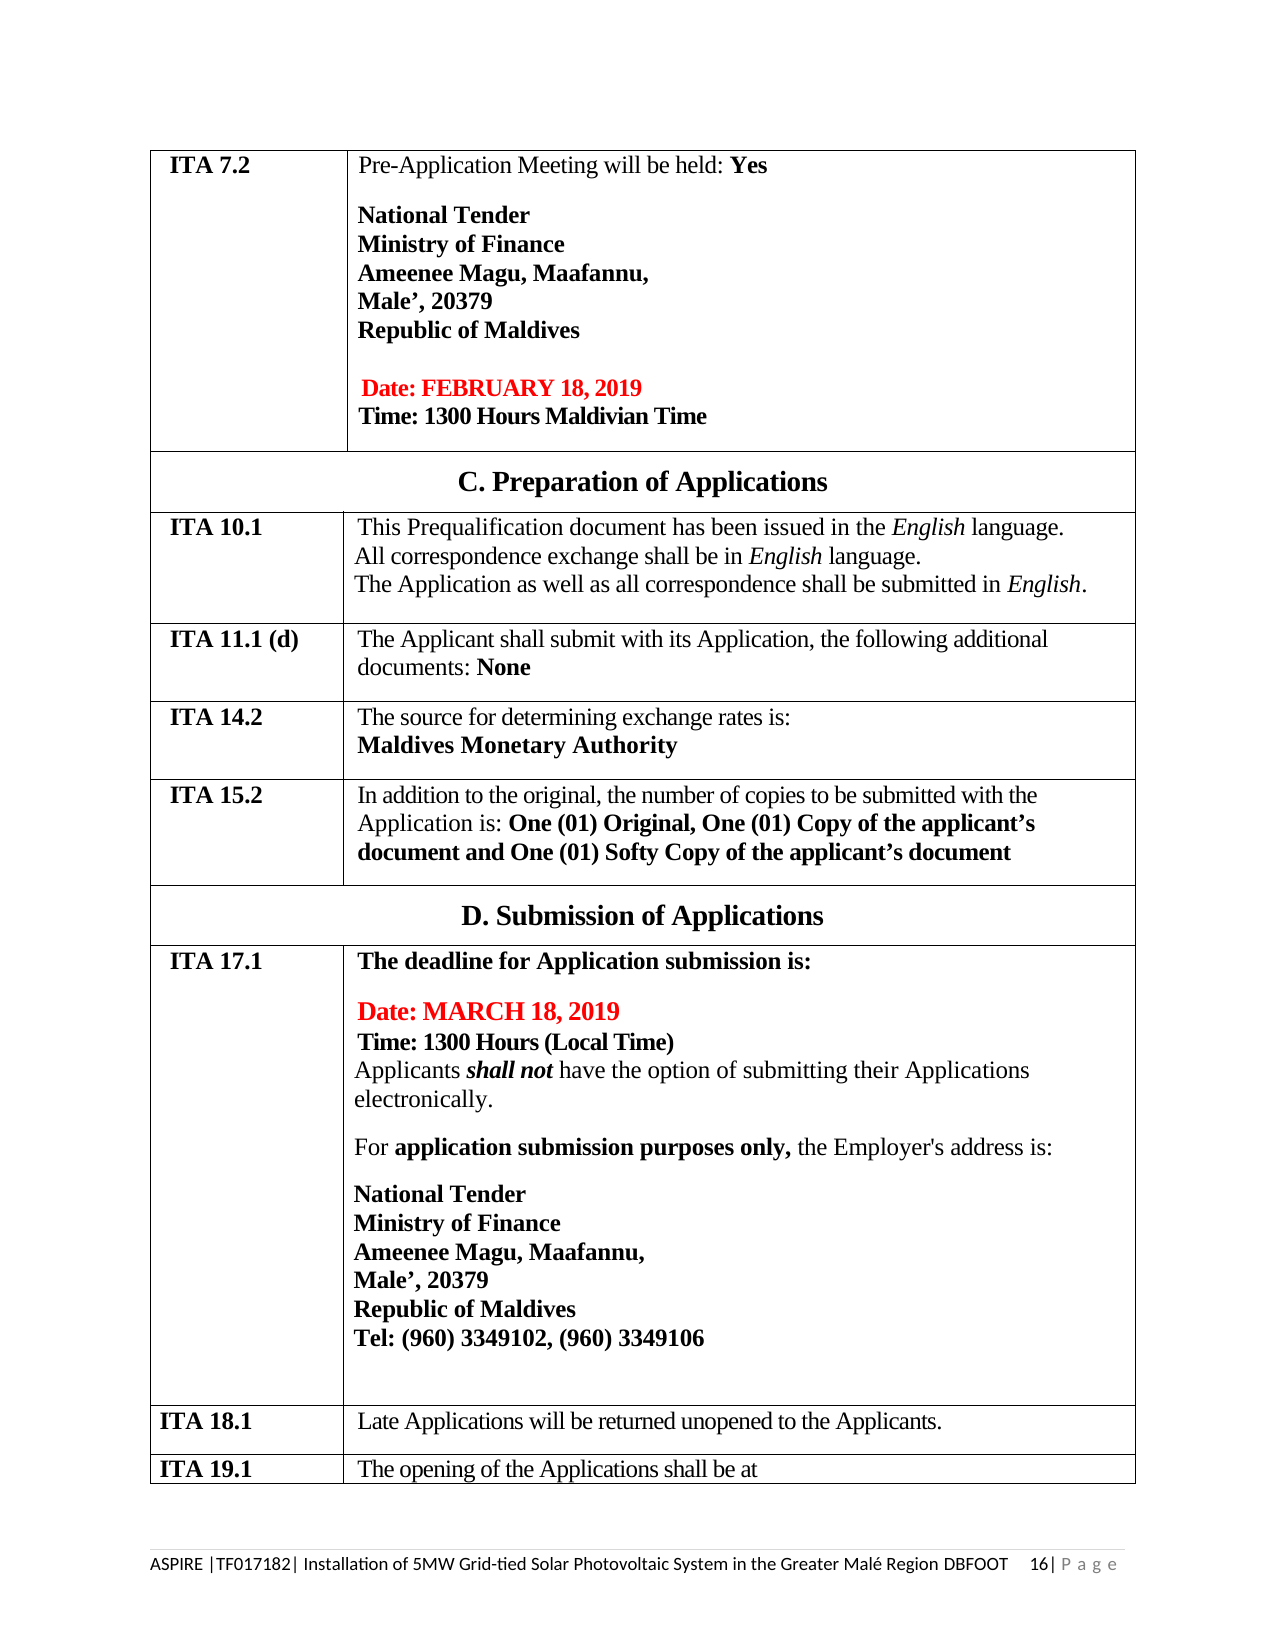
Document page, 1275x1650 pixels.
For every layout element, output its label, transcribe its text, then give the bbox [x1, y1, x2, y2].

table_cell Pre-Application Meeting will be held: Yes National Tender Ministry of Finance Ameenee Magu, Maafannu, Male’, 20379 Republic of Maldives Date: FEBRUARY 18, 2019 Time: 1300 Hours Maldivian Time [348, 151, 1135, 451]
table_cell ITA 18.1 [151, 1406, 343, 1454]
table_cell ITA 7.2 [151, 151, 347, 451]
table_cell ITA 14.2 [151, 702, 343, 779]
table_cell In addition to the original, the number of copies to be submitted with the Application is: One (01) Original, One (01) Copy of the applicant’s document and One (01) Softy Copy of the applicant’s document [344, 780, 1135, 885]
table_cell The source for determining exchange rates is: Maldives Monetary Authority [344, 702, 1135, 779]
table_cell The Applicant shall submit with its Application, the following additional documents: None [344, 624, 1135, 701]
table_cell C. Preparation of Applications [151, 452, 1135, 511]
table_cell ITA 17.1 [151, 946, 343, 1405]
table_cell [344, 1455, 1135, 1483]
table_cell ITA 19.1 [151, 1455, 343, 1483]
table_cell This Prequalification document has been issued in the English language. All correspondence exchange shall be in English language. The Application as well as all correspondence shall be submitted in English. [344, 513, 1135, 623]
table_cell ITA 10.1 [151, 513, 343, 623]
table_cell ITA 11.1 (d) [151, 624, 343, 701]
table_cell ITA 15.2 [151, 780, 343, 885]
table_cell Late Applications will be returned unopened to the Applicants. [344, 1406, 1135, 1454]
table_cell D. Submission of Applications [151, 886, 1135, 945]
table_cell The deadline for Application submission is: Date: MARCH 18, 2019 Time: 1300 Hours (Local Time) Applicants shall not have the option of submitting their Applications electronically. For application submission purposes only, the Employer's address is: National Tender Ministry of Finance Ameenee Magu, Maafannu, Male’, 20379 Republic of Maldives Tel: (960) 3349102, (960) 3349106 [344, 946, 1135, 1405]
